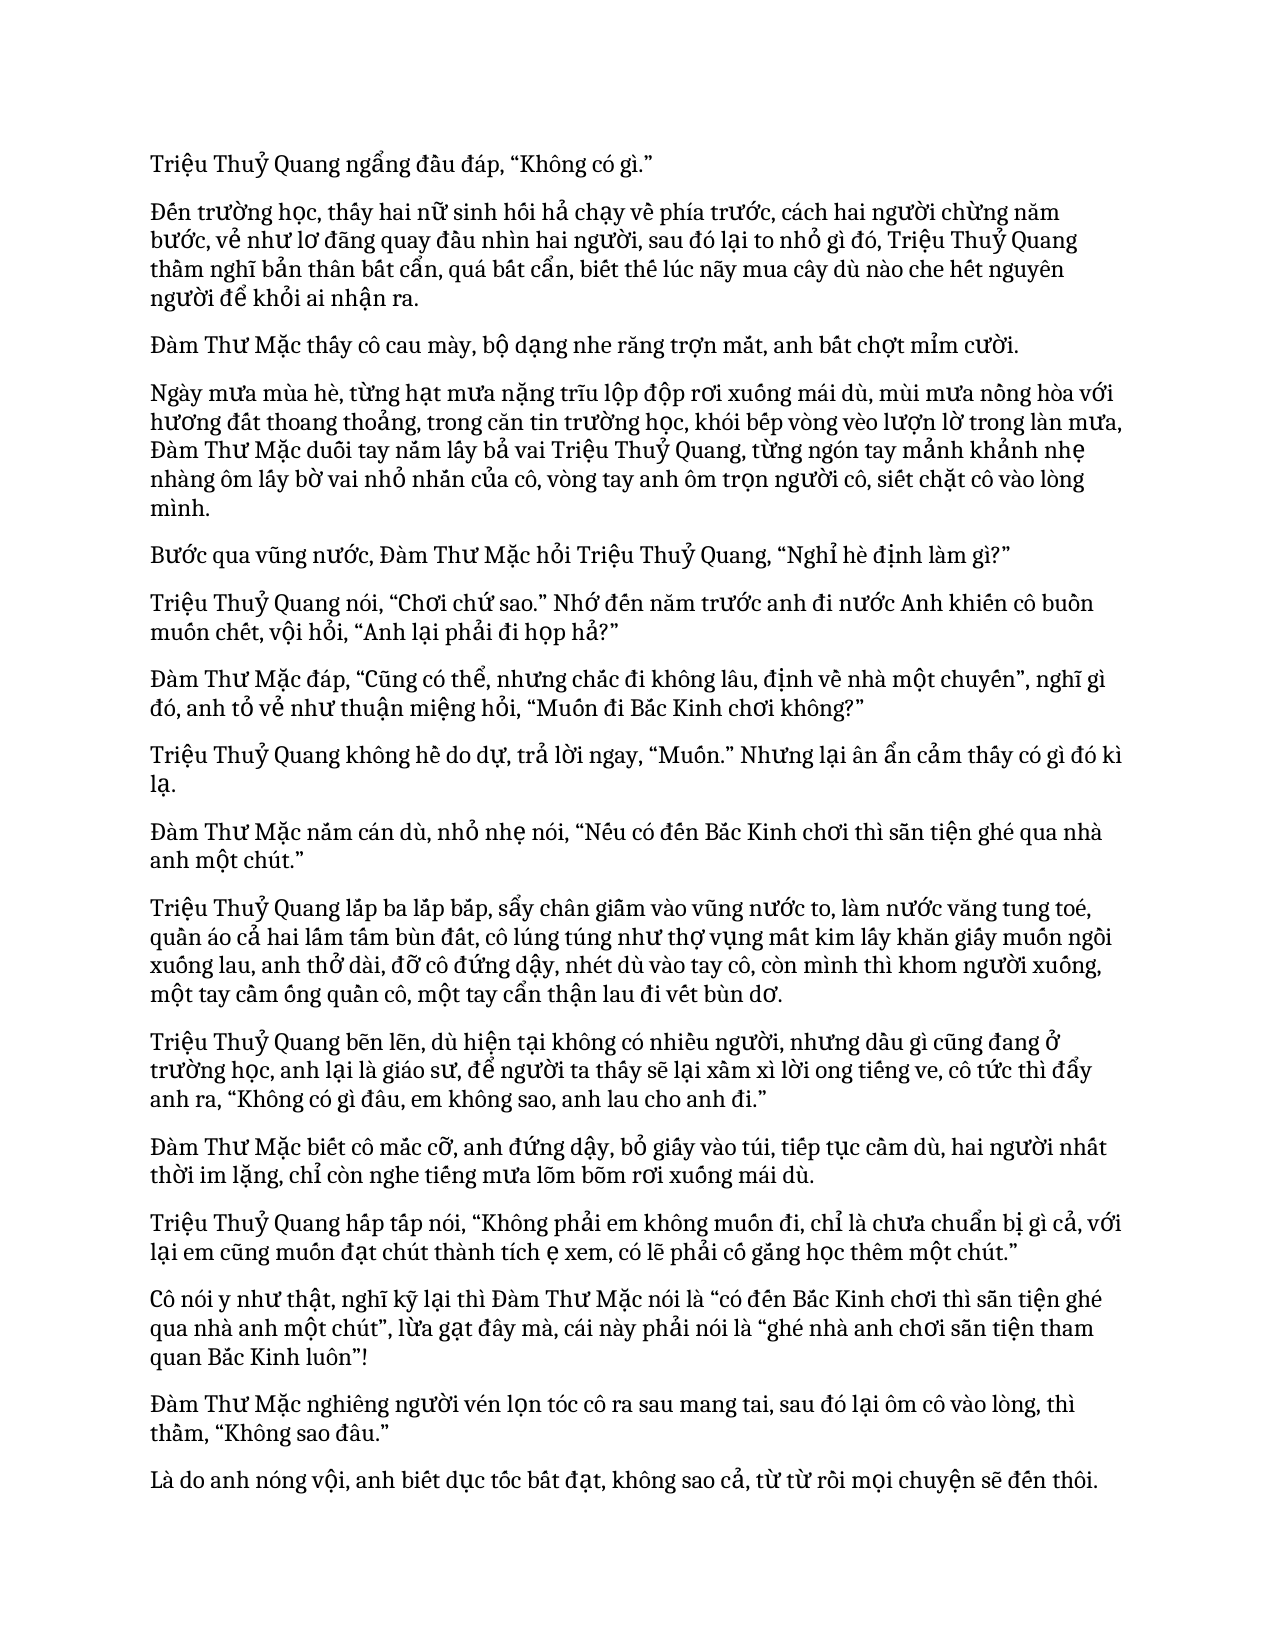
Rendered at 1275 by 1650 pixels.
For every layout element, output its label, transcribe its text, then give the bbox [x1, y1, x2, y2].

text Là do anh nóng vội, anh biết dục tốc bất đạt, không sao cả, từ từ rồi mọi chuyện sẽ đến thôi. [150, 1466, 1125, 1495]
text Triệu Thuỷ Quang hấp tấp nói, “Không phải em không muốn đi, chỉ là chưa chuẩn bị gì cả, với lại em cũng muốn đạt chút thành tích ẹ xem, có lẽ phải cố gắng học thêm một chút.” [150, 1209, 1125, 1266]
text Đàm Thư Mặc biết cô mắc cỡ, anh đứng dậy, bỏ giấy vào túi, tiếp tục cầm dù, hai người nhất thời im lặng, chỉ còn nghe tiếng mưa lõm bõm rơi xuống mái dù. [150, 1132, 1125, 1190]
text Triệu Thuỷ Quang lắp ba lắp bắp, sẩy chân giẫm vào vũng nước to, làm nước văng tung toé, quần áo cả hai lấm tấm bùn đất, cô lúng túng như thợ vụng mất kim lấy khăn giấy muốn ngồi xuống lau, anh thở dài, đỡ cô đứng dậy, nhét dù vào tay cô, còn mình thì khom người xuống, một tay cầm ống quần cô, một tay cẩn thận lau đi vết bùn dơ. [150, 894, 1125, 1009]
text Triệu Thuỷ Quang bẽn lẽn, dù hiện tại không có nhiều người, nhưng dầu gì cũng đang ở trường học, anh lại là giáo sư, để người ta thấy sẽ lại xầm xì lời ong tiếng ve, cô tức thì đẩy anh ra, “Không có gì đâu, em không sao, anh lau cho anh đi.” [150, 1027, 1125, 1114]
text Đàm Thư Mặc thấy cô cau mày, bộ dạng nhe răng trợn mắt, anh bất chợt mỉm cười. [150, 331, 1125, 360]
text Đàm Thư Mặc đáp, “Cũng có thể, nhưng chắc đi không lâu, định về nhà một chuyến”, nghĩ gì đó, anh tỏ vẻ như thuận miệng hỏi, “Muốn đi Bắc Kinh chơi không?” [150, 665, 1125, 722]
text Đàm Thư Mặc nghiêng người vén lọn tóc cô ra sau mang tai, sau đó lại ôm cô vào lòng, thì thầm, “Không sao đâu.” [150, 1390, 1125, 1447]
text Triệu Thuỷ Quang ngẩng đầu đáp, “Không có gì.” [150, 150, 1125, 179]
text Triệu Thuỷ Quang nói, “Chơi chứ sao.” Nhớ đến năm trước anh đi nước Anh khiến cô buồn muốn chết, vội hỏi, “Anh lại phải đi họp hả?” [150, 589, 1125, 646]
text Cô nói y như thật, nghĩ kỹ lại thì Đàm Thư Mặc nói là “có đến Bắc Kinh chơi thì sẵn tiện ghé qua nhà anh một chút”, lừa gạt đây mà, cái này phải nói là “ghé nhà anh chơi sẵn tiện tham quan Bắc Kinh luôn”! [150, 1285, 1125, 1371]
text Ngày mưa mùa hè, từng hạt mưa nặng trĩu lộp độp rơi xuống mái dù, mùi mưa nồng hòa với hương đất thoang thoảng, trong căn tin trường học, khói bếp vòng vèo lượn lờ trong làn mưa, Đàm Thư Mặc duỗi tay nắm lấy bả vai Triệu Thuỷ Quang, từng ngón tay mảnh khảnh nhẹ nhàng ôm lấy bờ vai nhỏ nhắn của cô, vòng tay anh ôm trọn người cô, siết chặt cô vào lòng mình. [150, 379, 1125, 522]
text Đàm Thư Mặc nắm cán dù, nhỏ nhẹ nói, “Nếu có đến Bắc Kinh chơi thì sẵn tiện ghé qua nhà anh một chút.” [150, 817, 1125, 875]
text Đến trường học, thấy hai nữ sinh hối hả chạy về phía trước, cách hai người chừng năm bước, vẻ như lơ đãng quay đầu nhìn hai người, sau đó lại to nhỏ gì đó, Triệu Thuỷ Quang thầm nghĩ bản thân bất cẩn, quá bất cẩn, biết thế lúc nãy mua cây dù nào che hết nguyên người để khỏi ai nhận ra. [150, 197, 1125, 312]
text Bước qua vũng nước, Đàm Thư Mặc hỏi Triệu Thuỷ Quang, “Nghỉ hè định làm gì?” [150, 541, 1125, 570]
text Triệu Thuỷ Quang không hề do dự, trả lời ngay, “Muốn.” Nhưng lại ân ẩn cảm thấy có gì đó kì lạ. [150, 741, 1125, 799]
